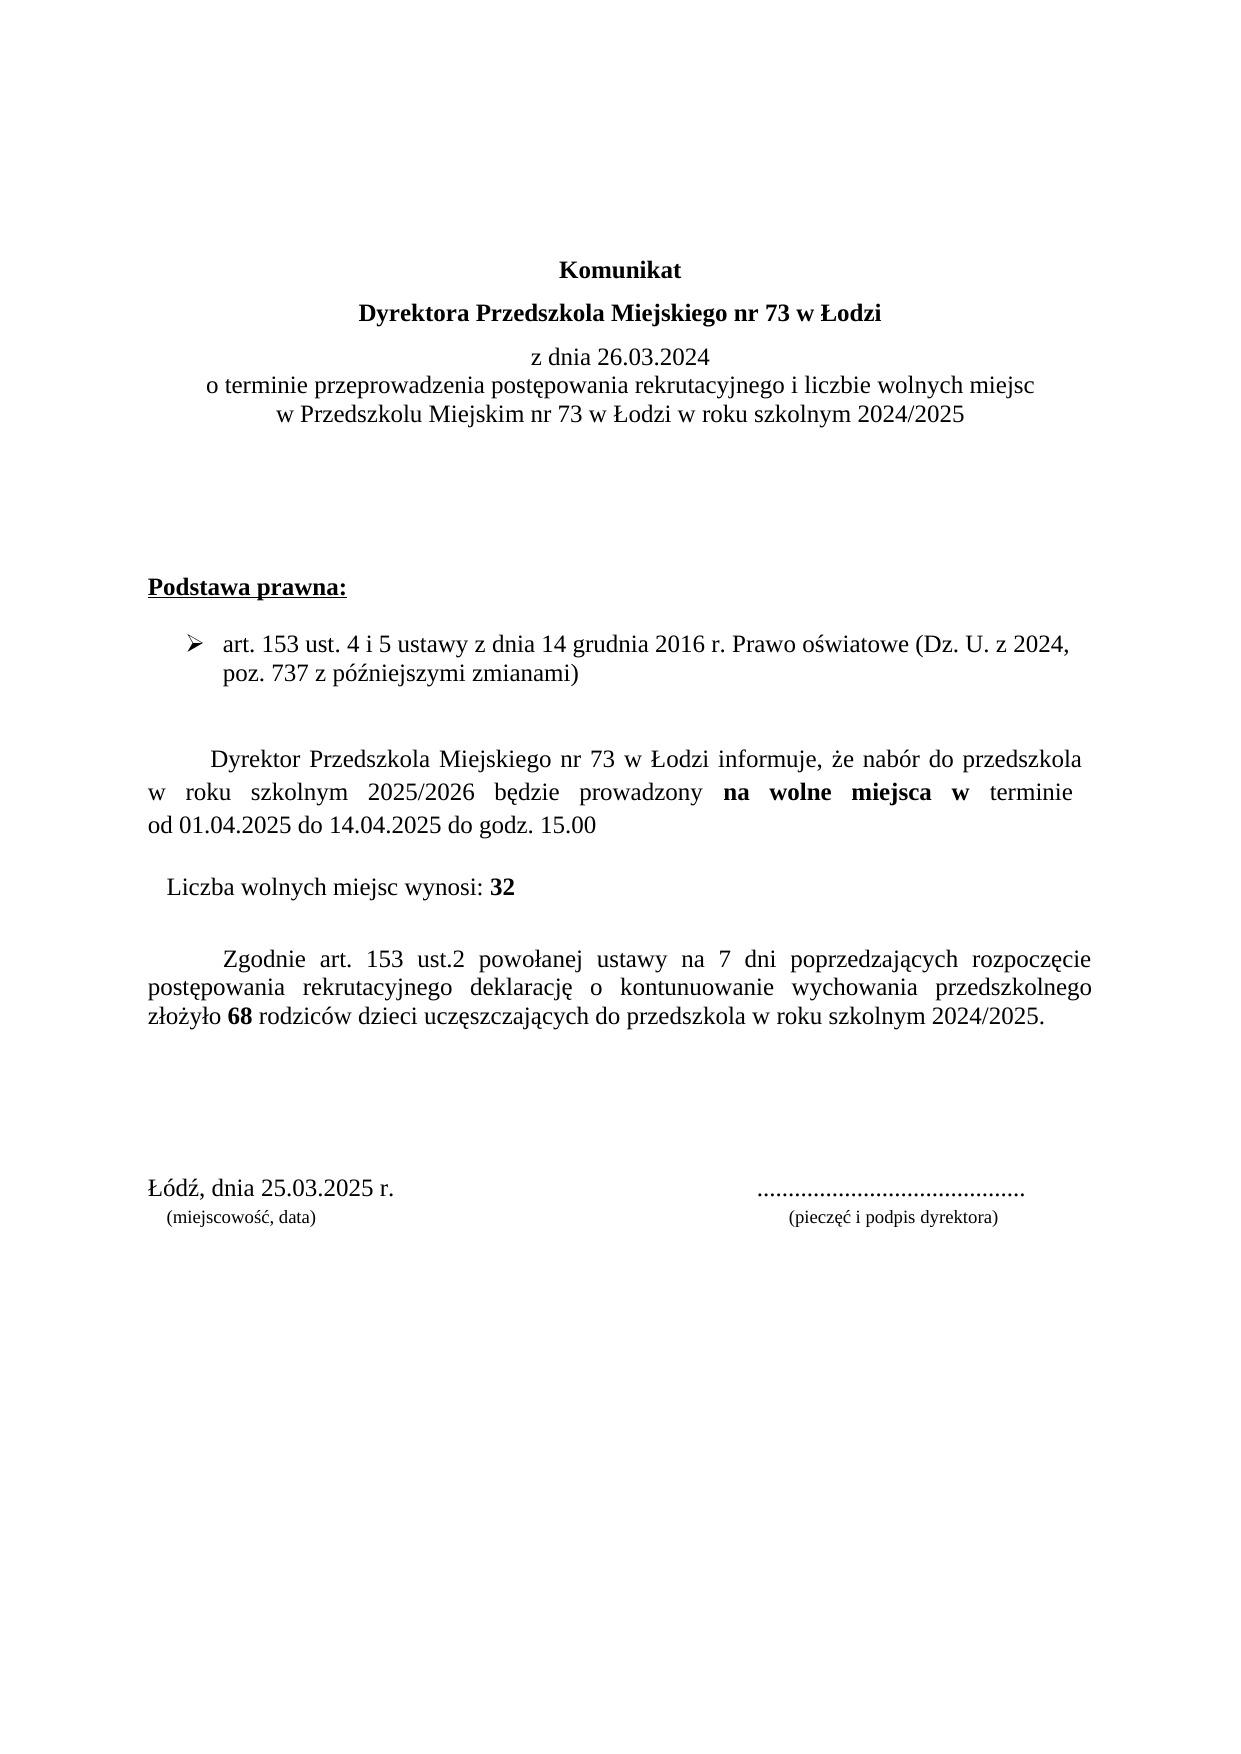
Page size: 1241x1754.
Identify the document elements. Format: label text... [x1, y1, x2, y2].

text Łódź, dnia 25.03.2025 r. ........................................... [148, 1173, 1093, 1202]
text Podstawa prawna: [148, 572, 1093, 600]
text Zgodnie art. 153 ust.2 powołanej ustawy na 7 dni poprzedzających rozpoczęcie postępowania rekrutacyjnego deklarację o kontunuowanie wychowania przedszkolnego złożyło 68 rodziców dzieci uczęszczających do przedszkola w roku szkolnym 2024/2025. [148, 944, 1093, 1030]
text o terminie przeprowadzenia postępowania rekrutacyjnego i liczbie wolnych miejsc w Przedszkolu Miejskim nr 73 w Łodzi w roku szkolnym 2024/2025 [148, 370, 1093, 428]
text Dyrektor Przedszkola Miejskiego nr 73 w Łodzi informuje, że nabór do przedszkola w roku szkolnym 2025/2026 będzie prowadzony na wolne miejsca w terminie od 01.04.2025 do 14.04.2025 do godz. 15.00 [148, 744, 1093, 839]
text Dyrektora Przedszkola Miejskiego nr 73 w Łodzi [148, 298, 1093, 327]
text Liczba wolnych miejsc wynosi: 32 [148, 872, 1093, 901]
text z dnia 26.03.2024 [148, 342, 1093, 370]
text Komunikat [148, 255, 1093, 284]
text (miejscowość, data) (pieczęć i podpis dyrektora) [148, 1206, 1093, 1228]
list art. 153 ust. 4 i 5 ustawy z dnia 14 grudnia 2016 r. Prawo oświatowe (Dz. U. z 2024, poz. 737 z późniejszymi zmianami) [185, 629, 1093, 687]
